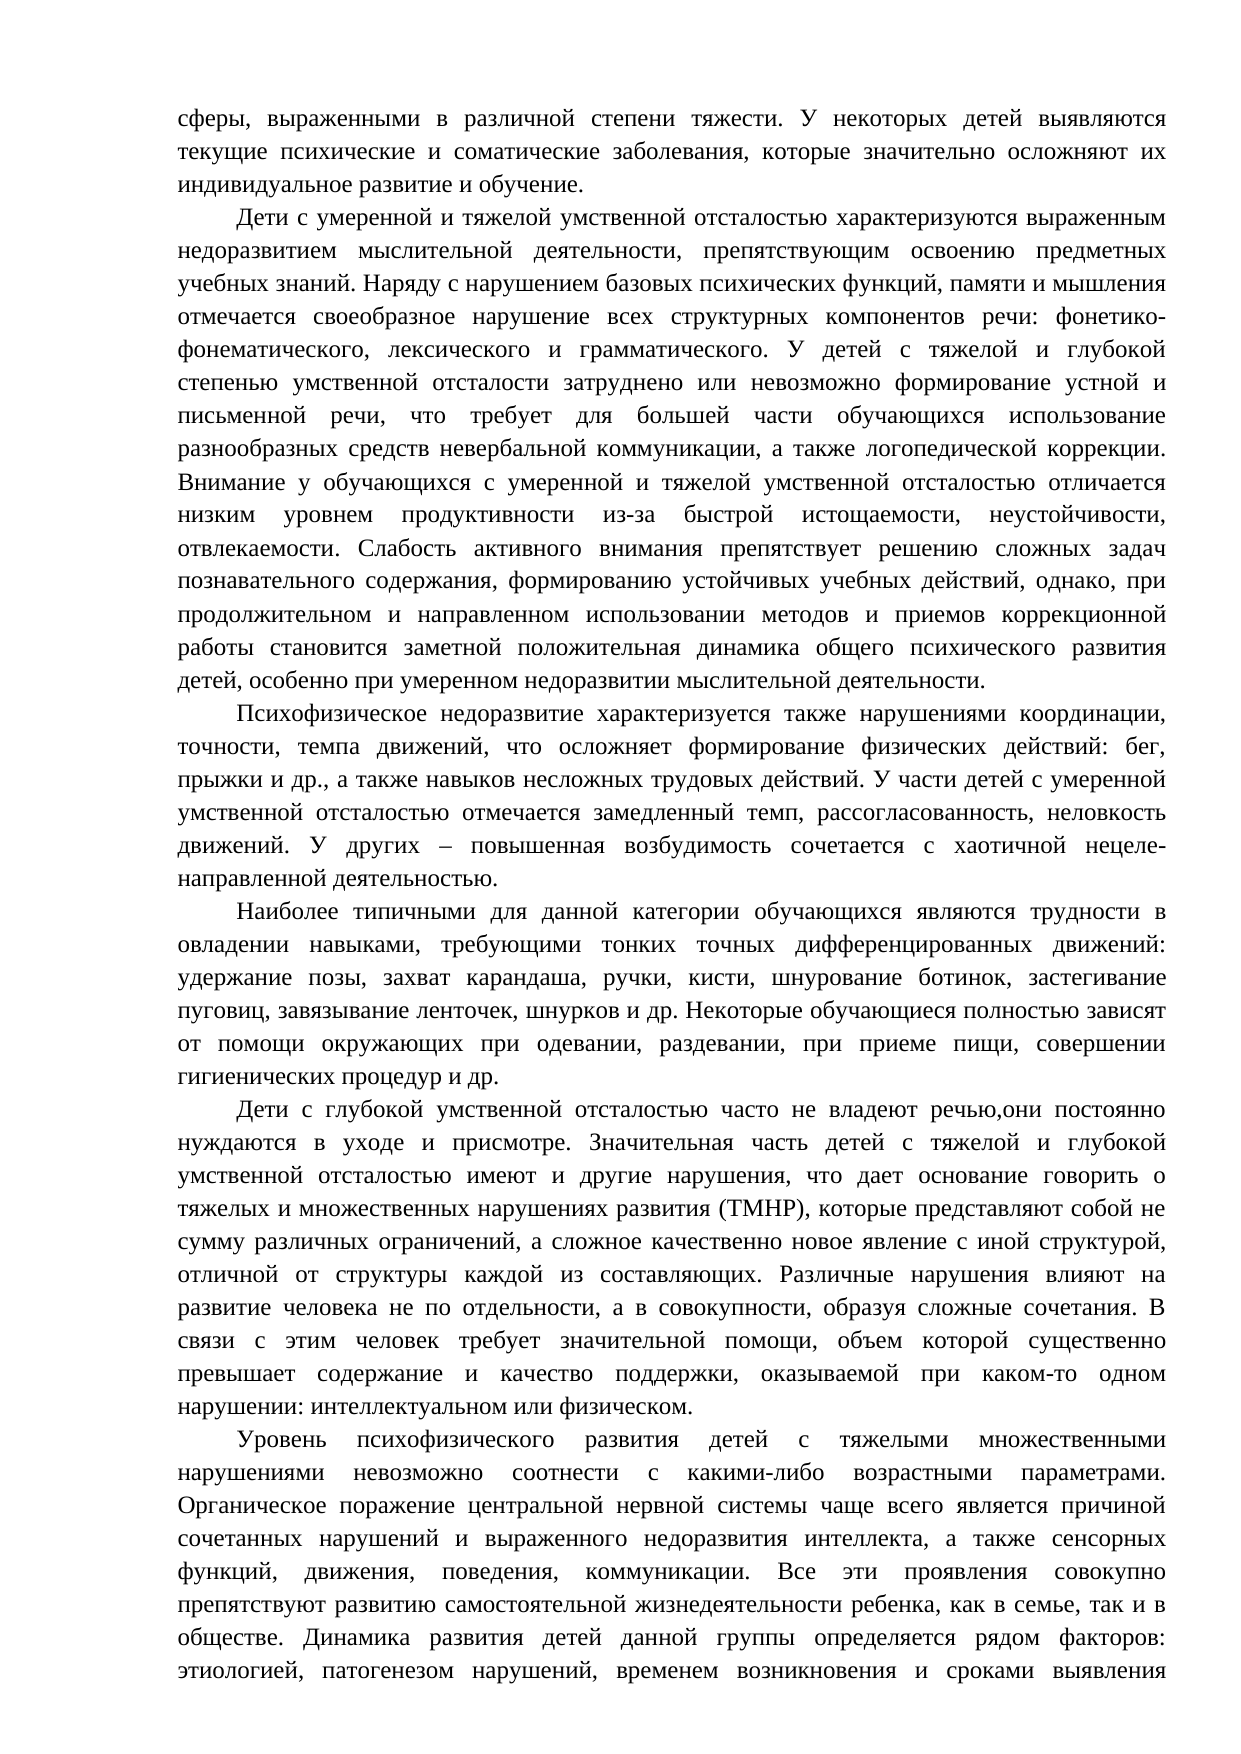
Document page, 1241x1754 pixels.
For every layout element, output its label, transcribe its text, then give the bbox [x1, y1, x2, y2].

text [177, 103, 1167, 198]
text Дети с умеренной и тяжелой умственной отсталостью характеризуются выраженным недоразвитием мыслительной деятельности, препятствующим освоению предметных учебных знаний. Наряду с нарушением базовых психических функций, памяти и мышления отмечается своеобразное нарушение всех структурных компонентов речи: фонетико-фонематического, лексического и грамматического. У детей с тяжелой и глубокой степенью умственной отсталости затруднено или невозможно формирование устной и письменной речи, что требует для большей части обучающихся использование разнообразных средств невербальной коммуникации, а также логопедической коррекции. Внимание у обучающихся с умеренной и тяжелой умственной отсталостью отличается низким уровнем продуктивности из-за быстрой истощаемости, неустойчивости, отвлекаемости. Слабость активного внимания препятствует решению сложных задач познавательного содержания, формированию устойчивых учебных действий, однако, при продолжительном и направленном использовании методов и приемов коррекционной работы становится заметной положительная динамика общего психического развития детей, особенно при умеренном недоразвитии мыслительной деятельности. [177, 202, 1167, 693]
text Дети с глубокой умственной отсталостью часто не владеют речью,они постоянно нуждаются в уходе и присмотре. Значительная часть детей с тяжелой и глубокой умственной отсталостью имеют и другие нарушения, что дает основание говорить о тяжелых и множественных нарушениях развития (ТМНР), которые представляют собой не сумму различных ограничений, а сложное качественно новое явление с иной структурой, отличной от структуры каждой из составляющих. Различные нарушения влияют на развитие человека не по отдельности, а в совокупности, образуя сложные сочетания. В связи с этим человек требует значительной помощи, объем которой существенно превышает содержание и качество поддержки, оказываемой при каком-то одном нарушении: интеллектуальном или физическом. [177, 1094, 1167, 1420]
text Психофизическое недоразвитие характеризуется также нарушениями координации, точности, темпа движений, что осложняет формирование физических действий: бег, прыжки и др., а также навыков несложных трудовых действий. У части детей с умеренной умственной отсталостью отмечается замедленный темп, рассогласованность, неловкость движений. У других – повышенная возбудимость сочетается с хаотичной нецеле-направленной деятельностью. [177, 698, 1167, 892]
text Наиболее типичными для данной категории обучающихся являются трудности в овладении навыками, требующими тонких точных дифференцированных движений: удержание позы, захват карандаша, ручки, кисти, шнурование ботинок, застегивание пуговиц, завязывание ленточек, шнурков и др. Некоторые обучающиеся полностью зависят от помощи окружающих при одевании, раздевании, при приеме пищи, совершении гигиенических процедур и др. [177, 896, 1167, 1090]
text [177, 1424, 1167, 1684]
